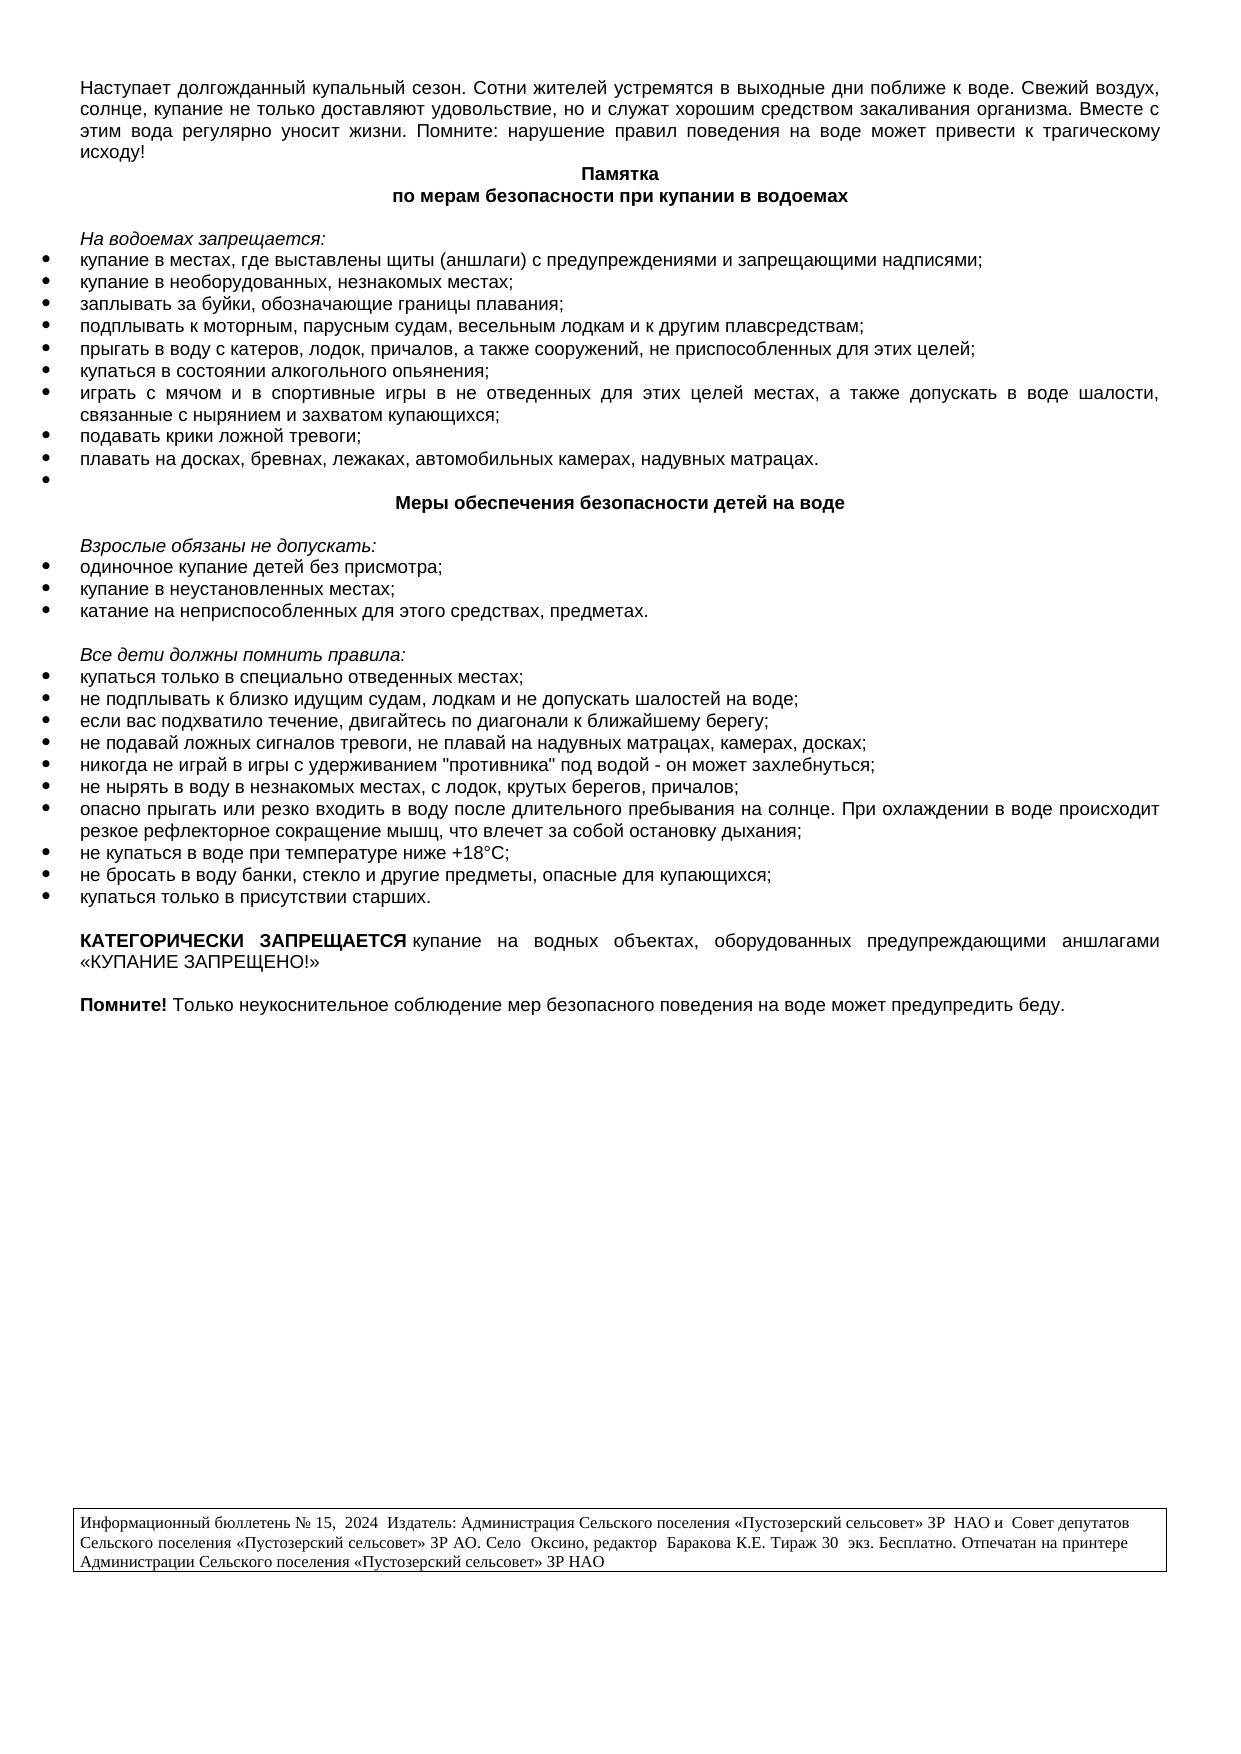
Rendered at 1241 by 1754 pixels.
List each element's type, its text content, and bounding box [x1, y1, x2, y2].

list никогда не играй в игры с удерживанием "противника" под водой - он может захлебнуться; [42, 754, 1161, 776]
text Все дети должны помнить правила: [80, 644, 1161, 666]
list плавать на досках, бревнах, лежаках, автомобильных камерах, надувных матрацах. [42, 447, 1161, 469]
list подавать крики ложной тревоги; [42, 425, 1161, 447]
list если вас подхватило течение, двигайтесь по диагонали к ближайшему берегу; [42, 710, 1161, 732]
list не купаться в воде при температуре ниже +18°С; [42, 842, 1161, 864]
list прыгать в воду с катеров, лодок, причалов, а также сооружений, не приспособленных для этих целей; [42, 337, 1161, 359]
text Информационный бюллетень № 15, 2024 Издатель: Администрация Сельского поселения «Пустозерский сельсовет» ЗР НАО и Совет депутатов Сельского поселения «Пустозерский сельсовет» ЗР АО. Село Оксино, редактор Баракова К.Е. Тираж 30 экз. Бесплатно. Отпечатан на принтере Администрации Сельского поселения «Пустозерский сельсовет» ЗР НАО [74, 1509, 1166, 1571]
text по мерам безопасности при купании в водоемах [80, 184, 1161, 206]
list не нырять в воду в незнакомых местах, с лодок, крутых берегов, причалов; [42, 776, 1161, 798]
list купаться только в присутствии старших. [42, 886, 1161, 908]
text КАТЕГОРИЧЕСКИ ЗАПРЕЩАЕТСЯ купание на водных объектах, оборудованных предупреждающими аншлагами «КУПАНИЕ ЗАПРЕЩЕНО!» [80, 908, 1161, 973]
text Памятка [80, 163, 1161, 184]
text На водоемах запрещается: [80, 227, 1161, 249]
list купание в местах, где выставлены щиты (аншлаги) с предупреждениями и запрещающими надписями; [42, 249, 1161, 271]
list купаться только в специально отведенных местах; [42, 666, 1161, 688]
list не подплывать к близко идущим судам, лодкам и не допускать шалостей на воде; [42, 688, 1161, 710]
text Меры обеспечения безопасности детей на воде [80, 491, 1161, 513]
list купание в необорудованных, незнакомых местах; [42, 271, 1161, 293]
list купаться в состоянии алкогольного опьянения; [42, 359, 1161, 382]
list не подавай ложных сигналов тревоги, не плавай на надувных матрацах, камерах, досках; [42, 732, 1161, 754]
list одиночное купание детей без присмотра; [42, 556, 1161, 578]
list катание на неприспособленных для этого средствах, предметах. [42, 600, 1161, 622]
list заплывать за буйки, обозначающие границы плавания; [42, 293, 1161, 315]
text Наступает долгожданный купальный сезон. Сотни жителей устремятся в выходные дни поближе к воде. Свежий воздух, солнце, купание не только доставляют удовольствие, но и служат хорошим средством закаливания организма. Вместе с этим вода регулярно уносит жизни. Помните: нарушение правил поведения на воде может привести к трагическому исходу! [80, 77, 1161, 163]
list не бросать в воду банки, стекло и другие предметы, опасные для купающихся; [42, 864, 1161, 886]
text Помните! Только неукоснительное соблюдение мер безопасного поведения на воде может предупредить беду. [80, 994, 1161, 1016]
list играть с мячом и в спортивные игры в не отведенных для этих целей местах, а также допускать в воде шалости, связанные с нырянием и захватом купающихся; [42, 382, 1161, 425]
text Взрослые обязаны не допускать: [80, 534, 1161, 556]
list опасно прыгать или резко входить в воду после длительного пребывания на солнце. При охлаждении в воде происходит резкое рефлекторное сокращение мышц, что влечет за собой остановку дыхания; [42, 798, 1161, 842]
list купание в неустановленных местах; [42, 578, 1161, 600]
list подплывать к моторным, парусным судам, весельным лодкам и к другим плавсредствам; [42, 315, 1161, 337]
